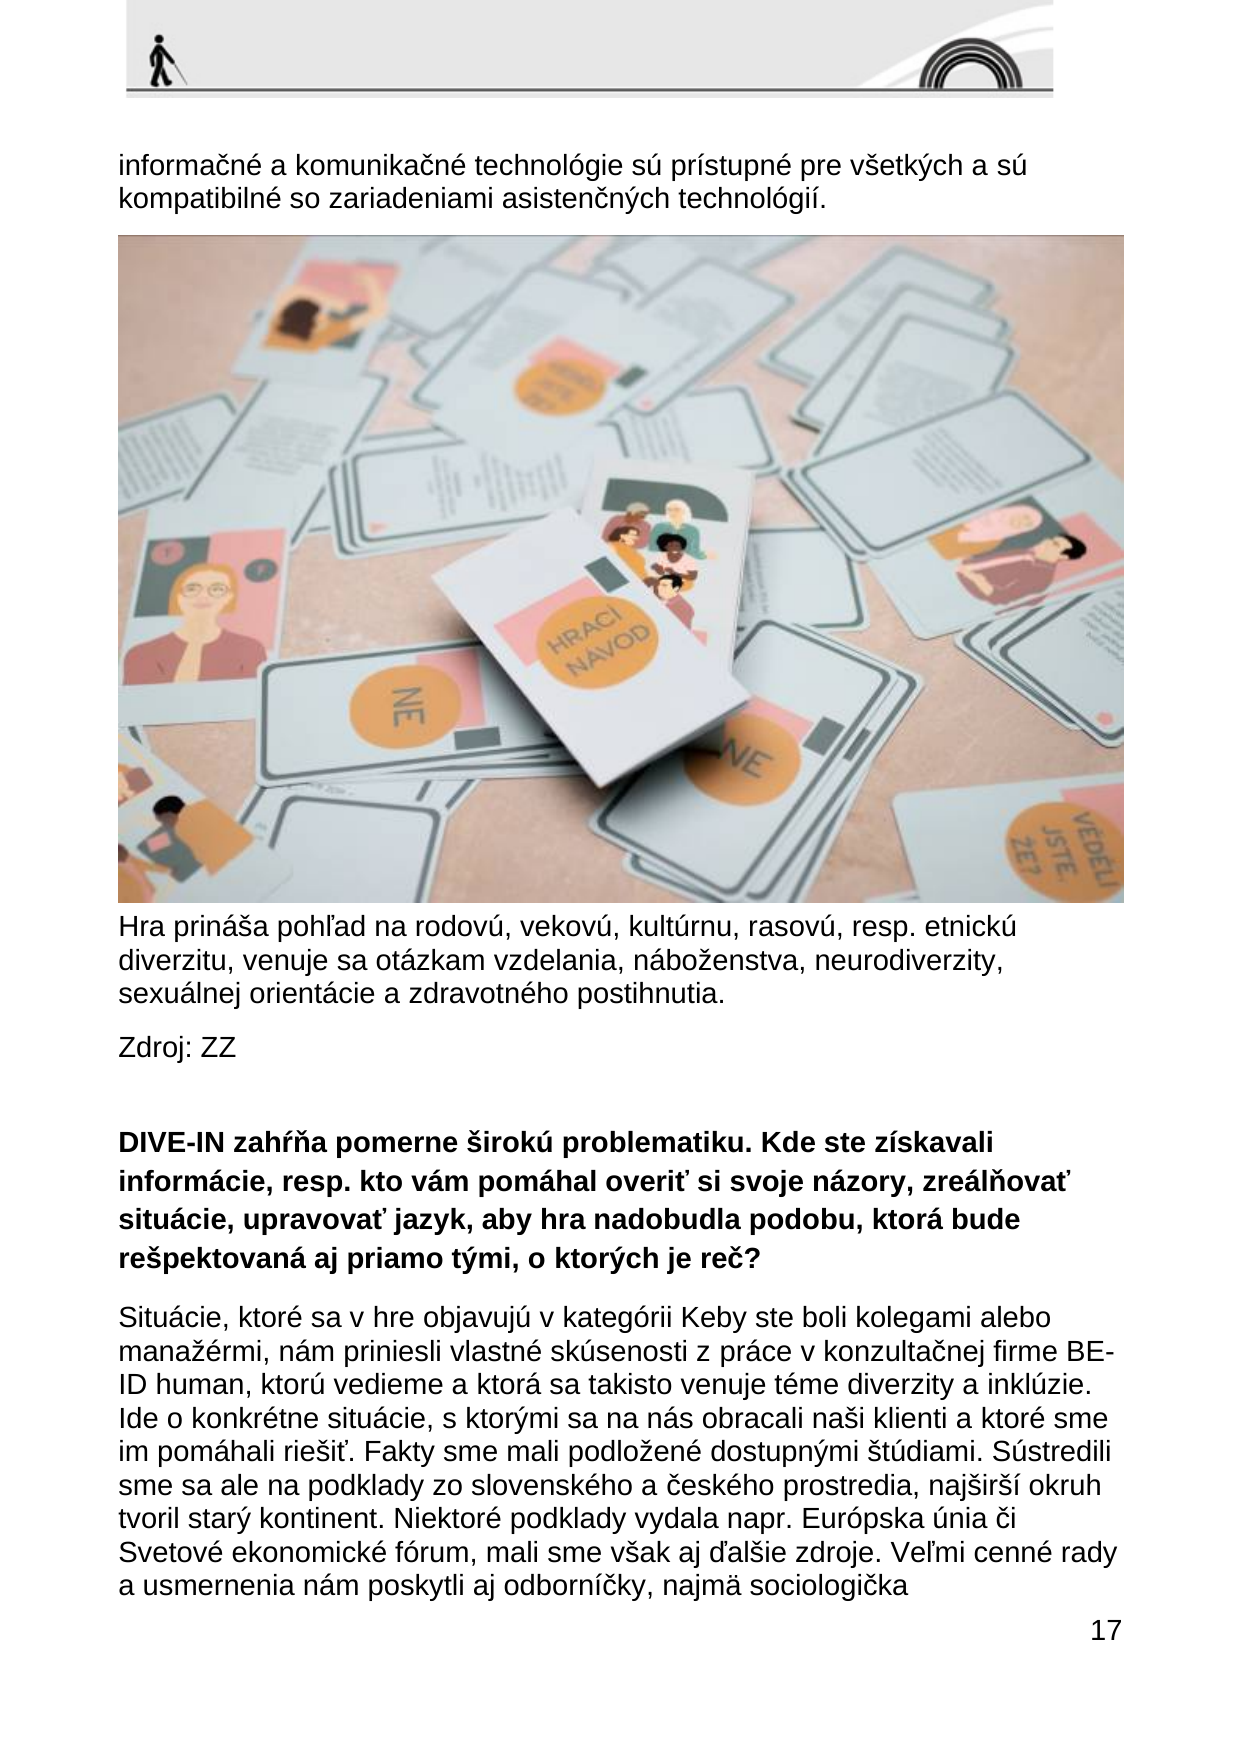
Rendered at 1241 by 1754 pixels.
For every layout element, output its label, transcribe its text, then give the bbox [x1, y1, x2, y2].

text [118, 148, 1122, 215]
text Zdroj: ZZ [118, 1031, 1122, 1064]
picture [118, 235, 1124, 903]
text Hra prináša pohľad na rodovú, vekovú, kultúrnu, rasovú, resp. etnickú diverzitu, venuje sa otázkam vzdelania, náboženstva, neurodiverzity, sexuálnej orientácie a zdravotného postihnutia. [118, 909, 1122, 1010]
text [118, 1300, 1122, 1602]
text DIVE-IN zahŕňa pomerne širokú problematiku. Kde ste získavali informácie, resp. kto vám pomáhal overiť si svoje názory, zreálňovať situácie, upravovať jazyk, aby hra nadobudla podobu, ktorá bude rešpektovaná aj priamo tými, o ktorých je reč? [118, 1125, 1122, 1274]
picture [125, 0, 1054, 98]
